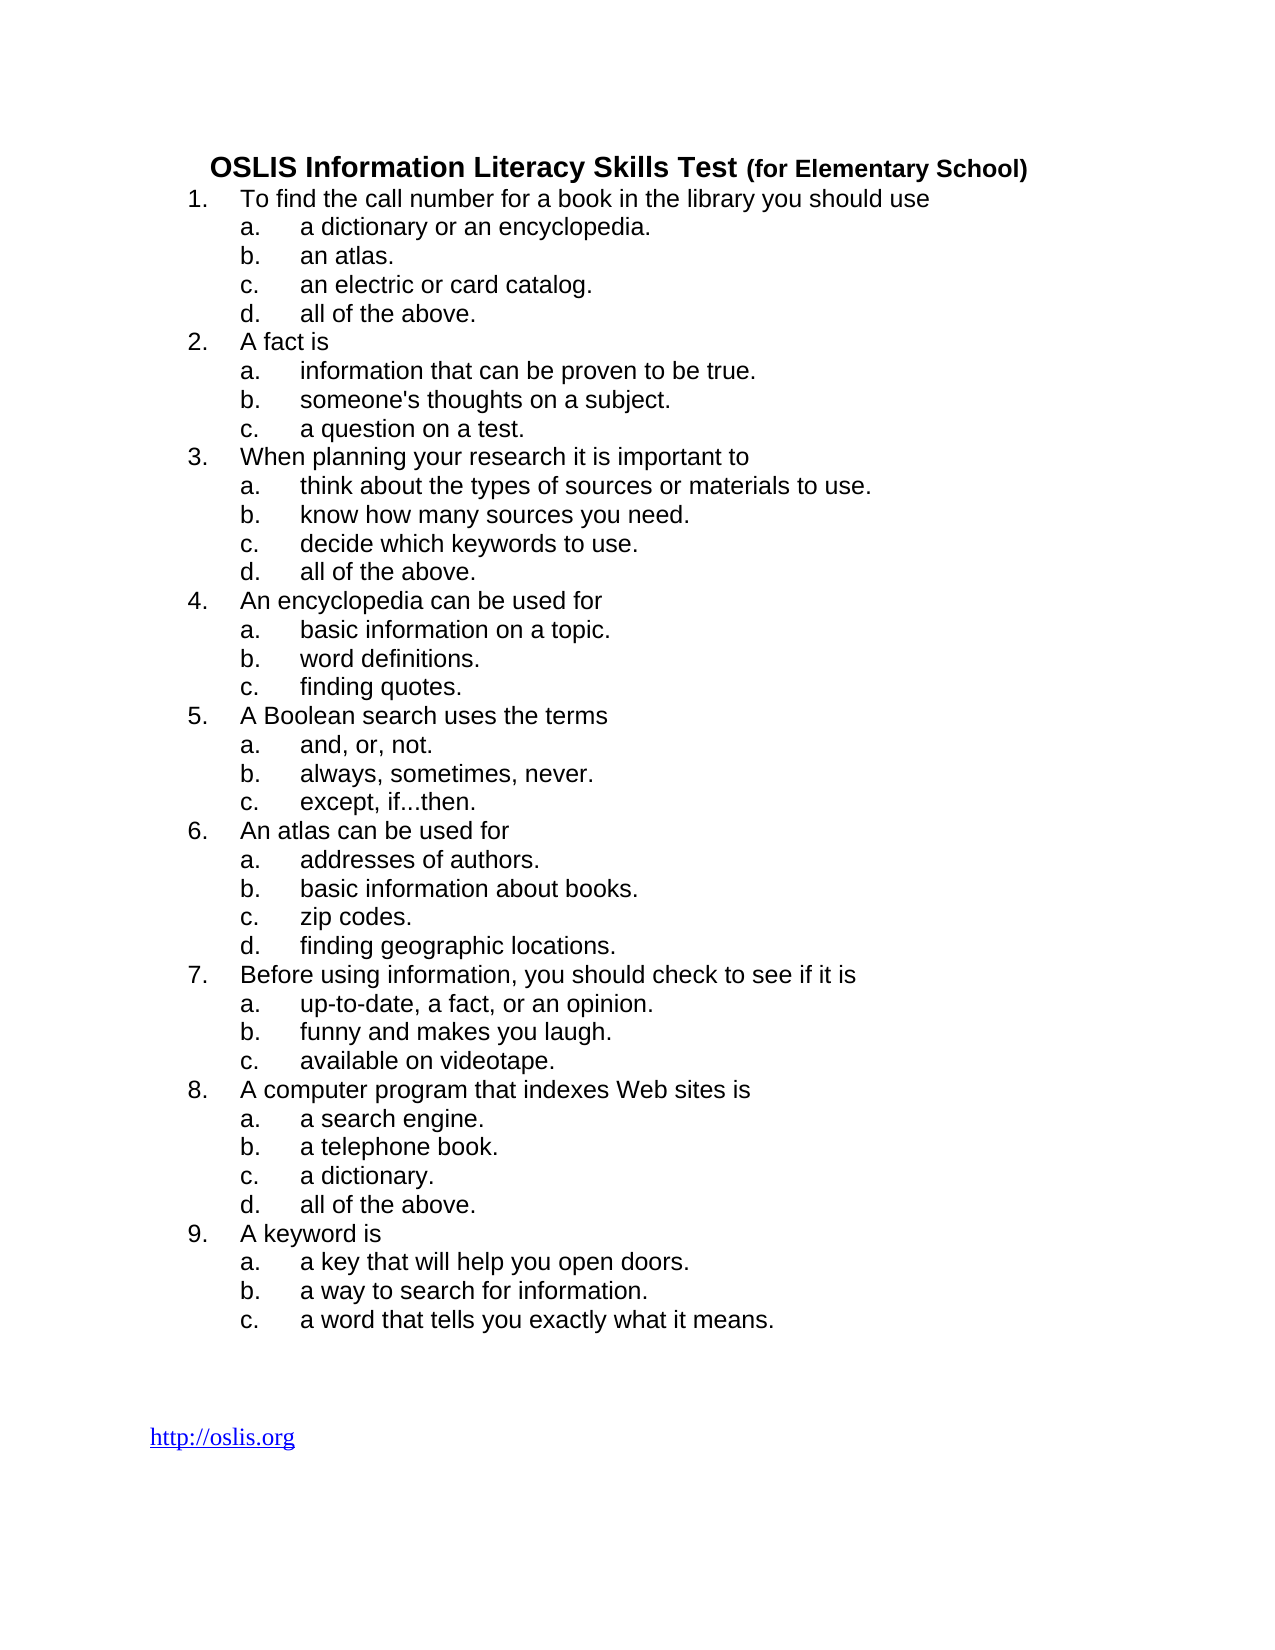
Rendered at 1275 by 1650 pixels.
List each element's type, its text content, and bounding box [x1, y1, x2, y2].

list a dictionary or an encyclopedia. [240, 212, 1087, 241]
list a word that tells you exactly what it means. [240, 1305, 1087, 1362]
list a way to search for information. [240, 1276, 1087, 1305]
list all of the above. [240, 557, 1087, 586]
text OSLIS Information Literacy Skills Test (for Elementary School) [150, 150, 1087, 183]
list know how many sources you need. [240, 500, 1087, 528]
list all of the above. [240, 1190, 1087, 1218]
list zip codes. [240, 902, 1087, 931]
list To find the call number for a book in the library you should use [187, 183, 1087, 212]
list An encyclopedia can be used for [187, 586, 1087, 615]
list a question on a test. [240, 413, 1087, 442]
list addresses of authors. [240, 845, 1087, 873]
list and, or, not. [240, 730, 1087, 758]
list a key that will help you open doors. [240, 1247, 1087, 1276]
list A Boolean search uses the terms [187, 701, 1087, 730]
list decide which keywords to use. [240, 528, 1087, 557]
list An atlas can be used for [187, 816, 1087, 845]
list think about the types of sources or materials to use. [240, 471, 1087, 500]
list A keyword is [187, 1218, 1087, 1247]
list word definitions. [240, 643, 1087, 672]
list a dictionary. [240, 1161, 1087, 1190]
list an atlas. [240, 241, 1087, 270]
list basic information about books. [240, 873, 1087, 902]
list funny and makes you laugh. [240, 1017, 1087, 1046]
list up-to-date, a fact, or an opinion. [240, 988, 1087, 1017]
list finding quotes. [240, 672, 1087, 701]
list basic information on a topic. [240, 615, 1087, 643]
list an electric or card catalog. [240, 270, 1087, 298]
list information that can be proven to be true. [240, 356, 1087, 385]
list Before using information, you should check to see if it is [187, 960, 1087, 988]
list always, sometimes, never. [240, 758, 1087, 787]
list When planning your research it is important to [187, 442, 1087, 471]
list all of the above. [240, 298, 1087, 327]
list A fact is [187, 327, 1087, 356]
list finding geographic locations. [240, 931, 1087, 960]
list available on videotape. [240, 1046, 1087, 1075]
list except, if...then. [240, 787, 1087, 816]
list A computer program that indexes Web sites is [187, 1075, 1087, 1103]
list someone's thoughts on a subject. [240, 385, 1087, 413]
list a search engine. [240, 1103, 1087, 1132]
list a telephone book. [240, 1132, 1087, 1161]
